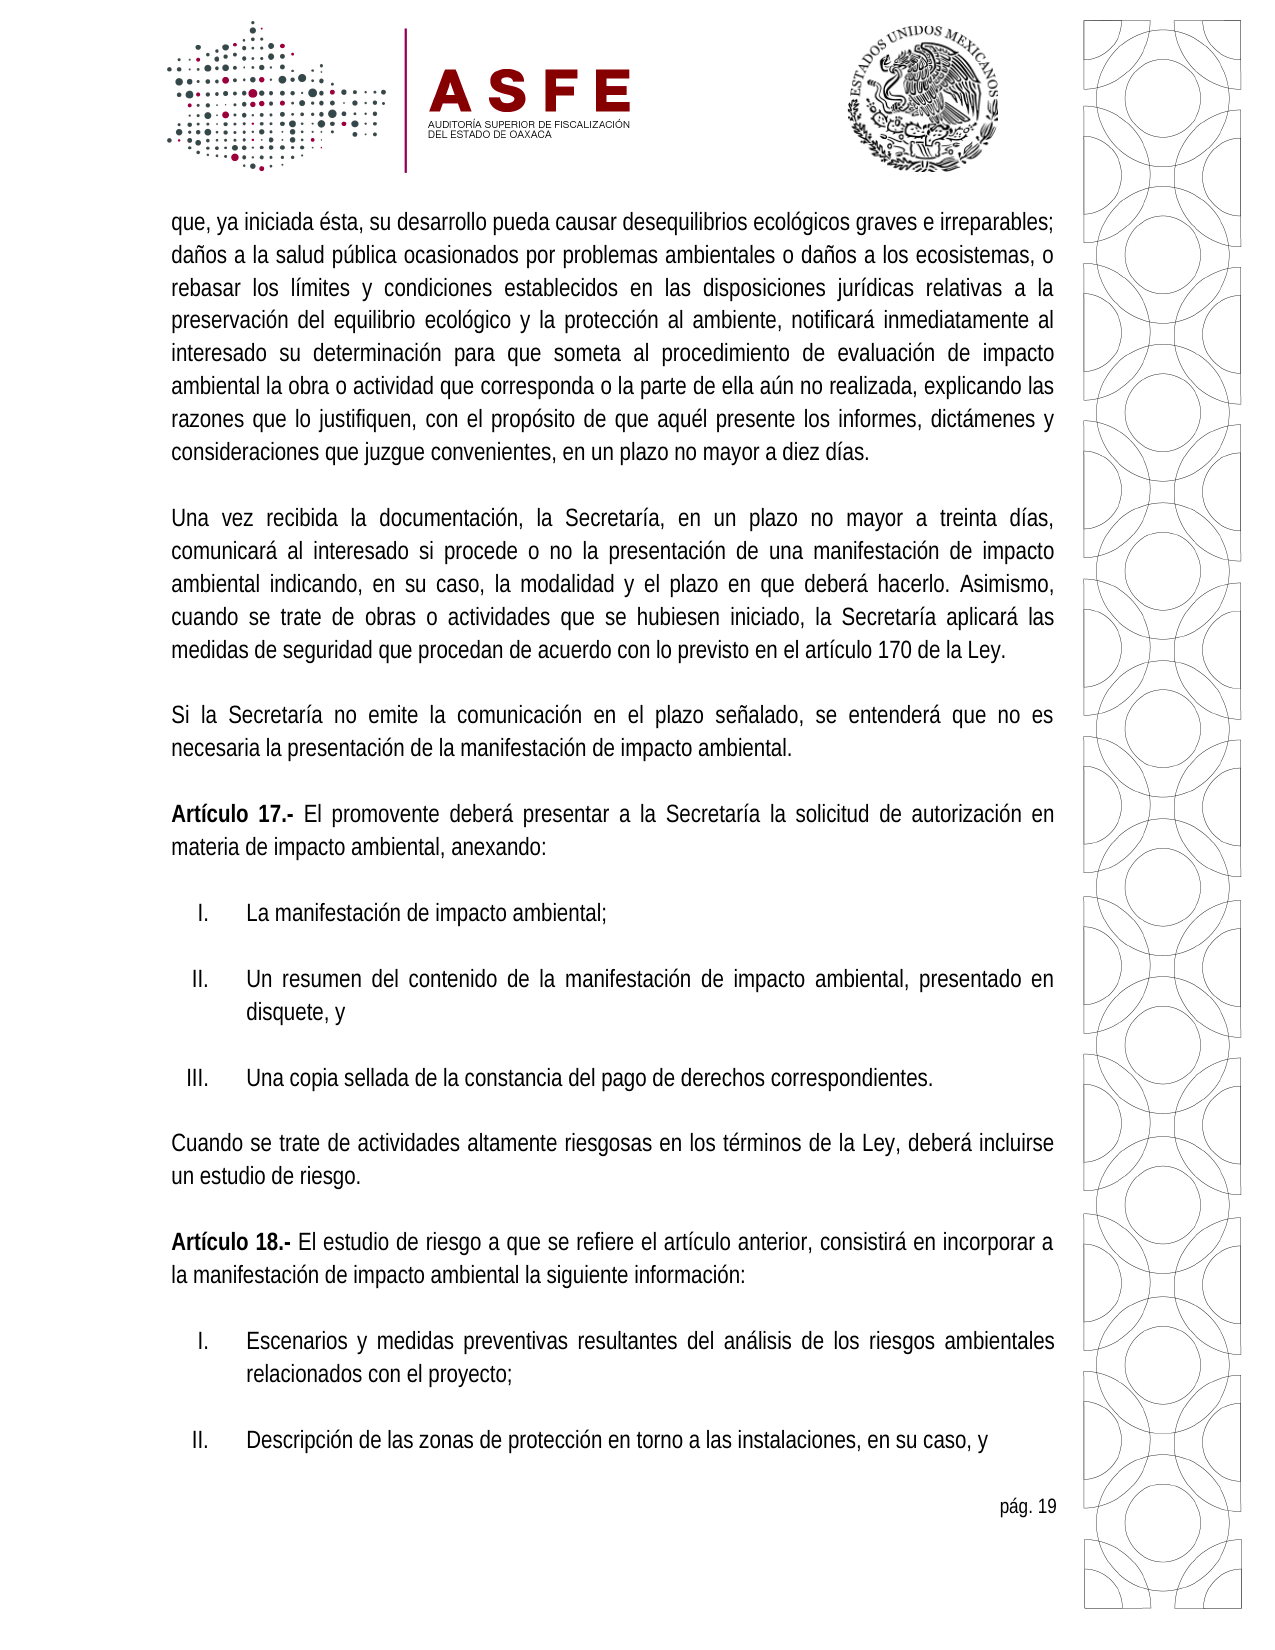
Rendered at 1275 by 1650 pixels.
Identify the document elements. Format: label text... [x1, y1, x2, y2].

list Escenarios y medidas preventivas resultantes del análisis de los riesgos ambientales relacionados con el proyecto; [209, 1326, 1056, 1387]
list Un resumen del contenido de la manifestación de impacto ambiental, presentado en disquete, y [209, 964, 1056, 1025]
picture [167, 20, 1275, 1650]
list Descripción de las zonas de protección en torno a las instalaciones, en su caso, y [209, 1425, 1056, 1453]
list La manifestación de impacto ambiental; [209, 898, 1056, 927]
text Artículo 17.- El promovente deberá presentar a la Secretaría la solicitud de autorización en materia de impacto ambiental, anexando: [171, 799, 1056, 861]
list Una copia sellada de la constancia del pago de derechos correspondientes. [209, 1063, 1056, 1091]
text Cuando se trate de actividades altamente riesgosas en los términos de la Ley, deberá incluirse un estudio de riesgo. [171, 1128, 1056, 1190]
text Una vez recibida la documentación, la Secretaría, en un plazo no mayor a treinta días, comunicará al interesado si procede o no la presentación de una manifestación de impacto ambiental indicando, en su caso, la modalidad y el plazo en que deberá hacerlo. Asimismo, cuando se trate de obras o actividades que se hubiesen iniciado, la Secretaría aplicará las medidas de seguridad que procedan de acuerdo con lo previsto en el artículo 170 de la Ley. [171, 503, 1056, 663]
text Artículo 18.- El estudio de riesgo a que se refiere el artículo anterior, consistirá en incorporar a la manifestación de impacto ambiental la siguiente información: [171, 1227, 1056, 1289]
text Si la Secretaría no emite la comunicación en el plazo señalado, se entenderá que no es necesaria la presentación de la manifestación de impacto ambiental. [171, 701, 1056, 762]
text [171, 207, 1056, 466]
